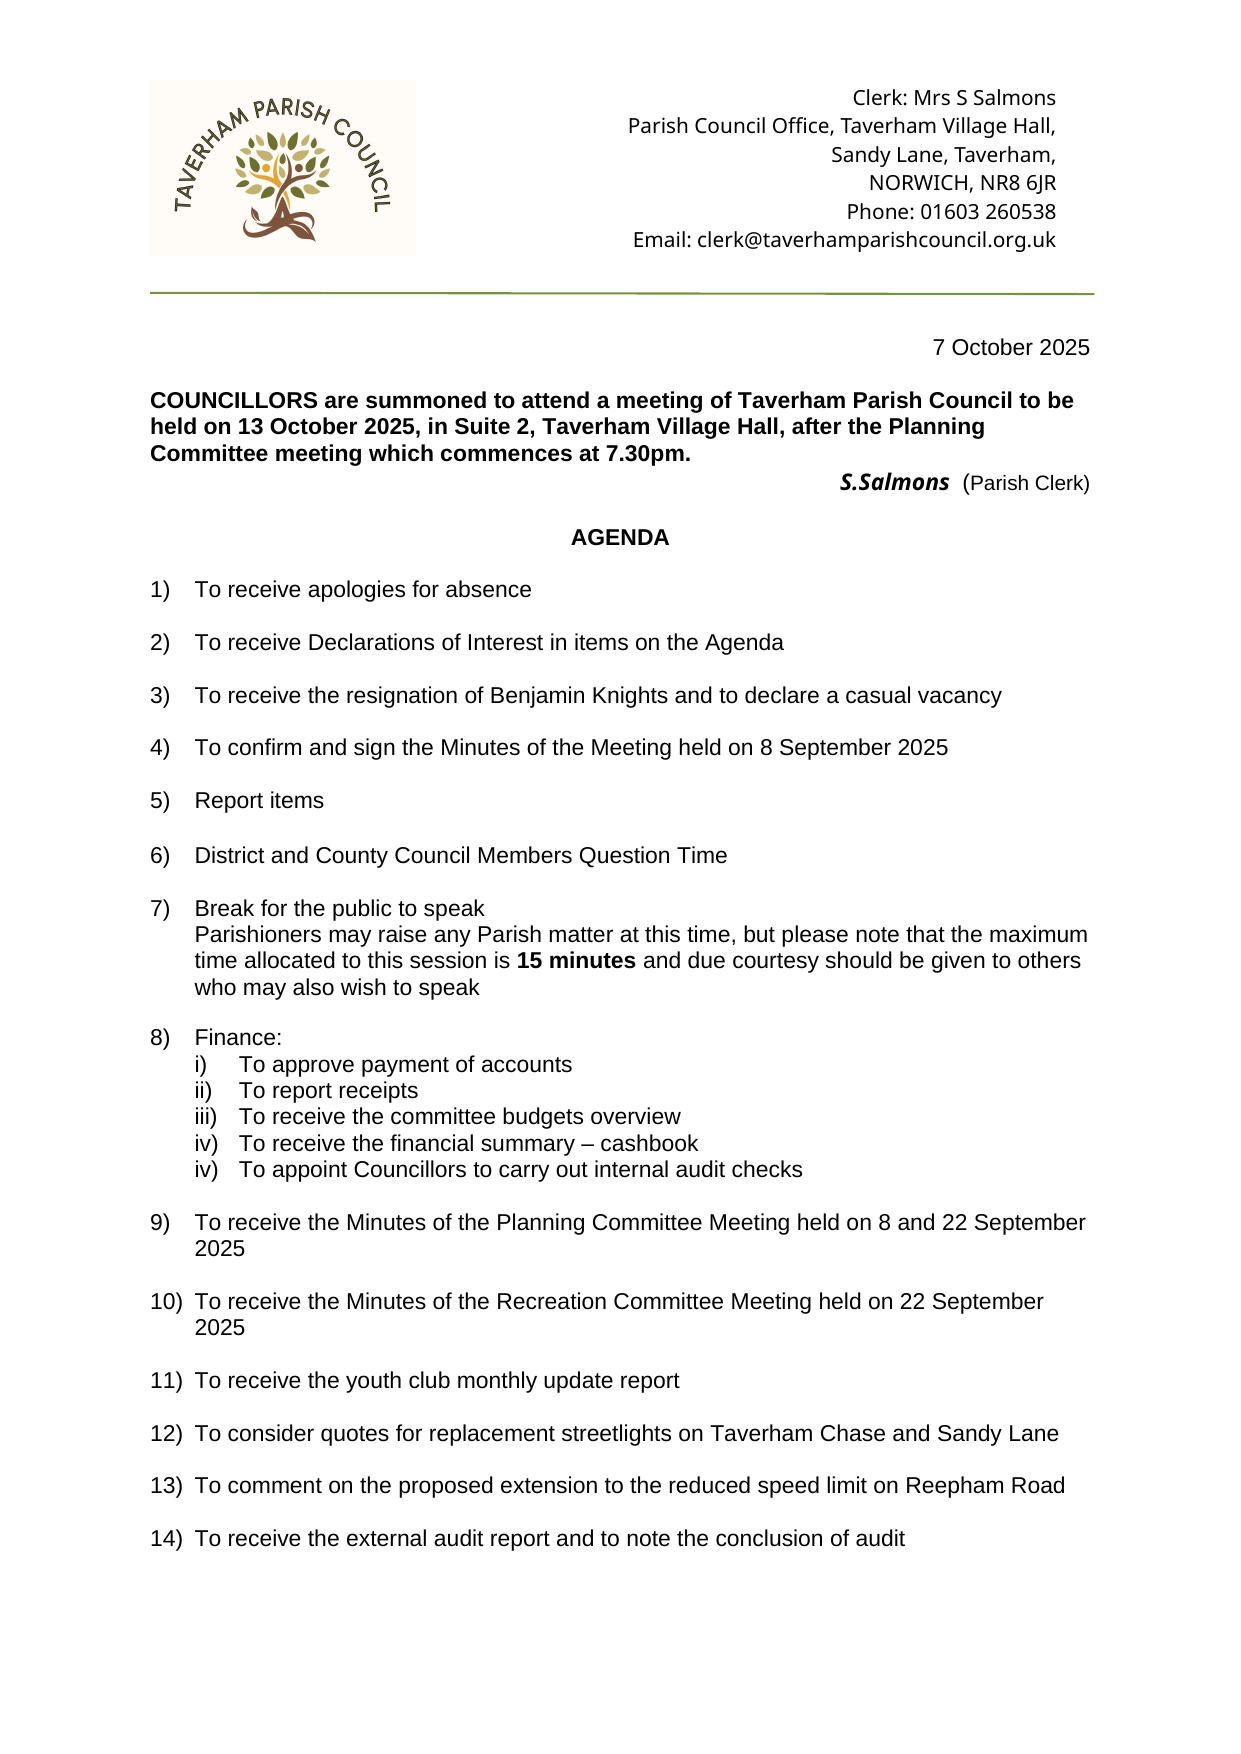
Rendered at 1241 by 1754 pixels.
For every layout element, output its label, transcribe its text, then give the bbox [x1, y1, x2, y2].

picture [150, 80, 417, 256]
text S.Salmons (Parish Clerk) [150, 466, 1090, 497]
text 4) To confirm and sign the Minutes of the Meeting held on 8 September 2025 [150, 734, 1090, 761]
text iv) To receive the financial summary – cashbook [150, 1129, 1090, 1156]
text 7 October 2025 [150, 334, 1090, 360]
text AGENDA [150, 523, 1090, 550]
text iv) To appoint Councillors to carry out internal audit checks [150, 1156, 1090, 1182]
text 2) To receive Declarations of Interest in items on the Agenda [150, 629, 1090, 655]
text 3) To receive the resignation of Benjamin Knights and to declare a casual vacancy [150, 682, 1090, 708]
text COUNCILLORS are summoned to attend a meeting of Taverham Parish Council to be held on 13 October 2025, in Suite 2, Taverham Village Hall, after the Planning Committee meeting which commences at 7.30pm. [150, 387, 1090, 466]
text 8) Finance: [150, 1024, 1090, 1051]
text 1) To receive apologies for absence [150, 576, 1090, 602]
text 14) To receive the external audit report and to note the conclusion of audit [150, 1525, 1090, 1551]
text 10) To receive the Minutes of the Recreation Committee Meeting held on 22 September 2025 [150, 1288, 1090, 1340]
text 5) Report items [150, 787, 1090, 813]
text 11) To receive the youth club monthly update report [150, 1367, 1090, 1393]
text Parishioners may raise any Parish matter at this time, but please note that the maximum time allocated to this session is 15 minutes and due courtesy should be given to others who may also wish to speak [194, 921, 1090, 1000]
text iii) To receive the committee budgets overview [150, 1103, 1090, 1129]
text 6) District and County Council Members Question Time [150, 842, 1090, 868]
text 13) To comment on the proposed extension to the reduced speed limit on Reepham Road [150, 1472, 1090, 1498]
text i) To approve payment of accounts [150, 1051, 1090, 1077]
text 9) To receive the Minutes of the Planning Committee Meeting held on 8 and 22 September 2025 [150, 1209, 1090, 1261]
text 7) Break for the public to speak [150, 895, 1090, 921]
text 12) To consider quotes for replacement streetlights on Taverham Chase and Sandy Lane [150, 1419, 1090, 1446]
text ii) To report receipts [150, 1077, 1090, 1103]
